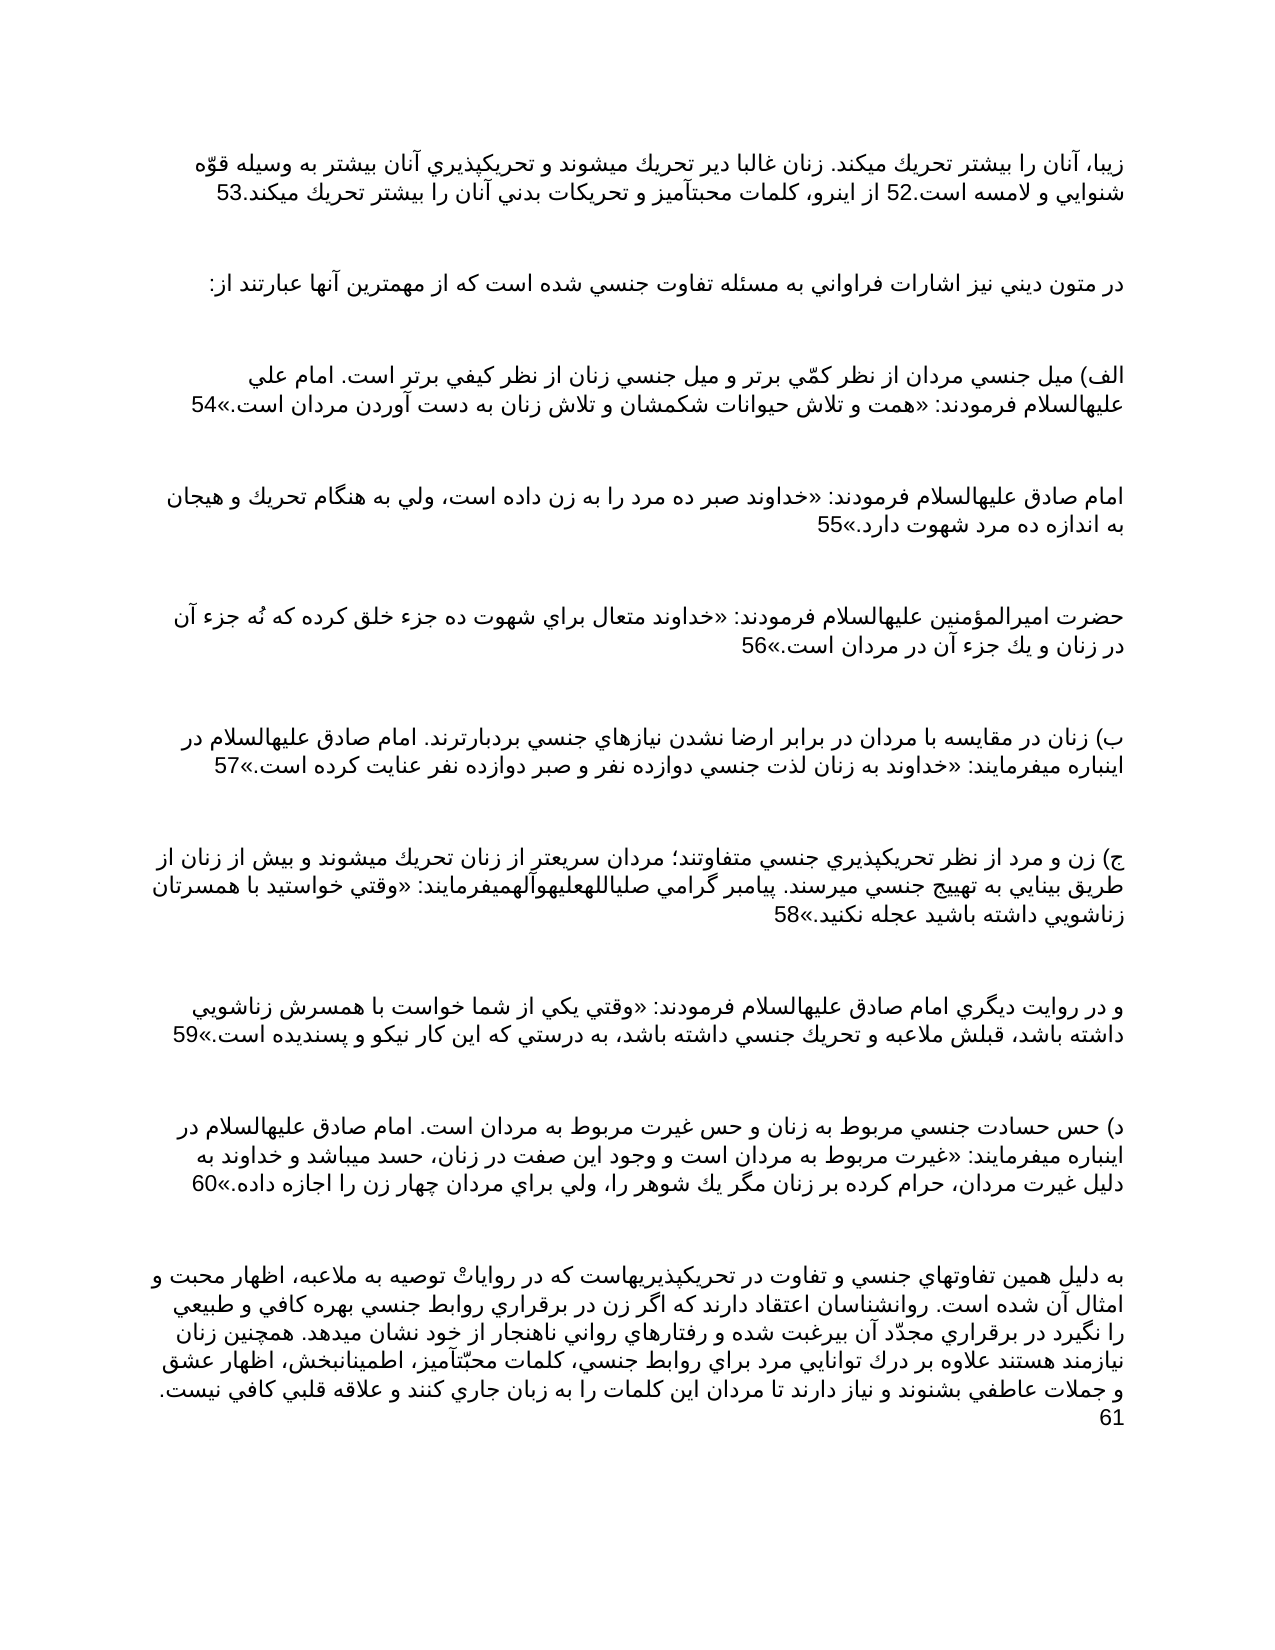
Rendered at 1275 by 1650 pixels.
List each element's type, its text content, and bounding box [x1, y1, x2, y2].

text امام صادق عليه‏السلام فرمودند: «خداوند صبر ده مرد را به زن داده است، ولي به هنگام تحريك و هيجان به اندازه ده مرد شهوت دارد.»55 [150, 483, 1125, 538]
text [150, 150, 1125, 205]
text در متون ديني نيز اشارات فراواني به مسئله تفاوت جنسي شده است كه از مهم‏ترين آنها عبارتند از: [150, 270, 1125, 297]
text د) حس حسادت جنسي مربوط به زنان و حس غيرت مربوط به مردان است. امام صادق عليه‏السلام در اين‏باره مي‏فرمايند: «غيرت مربوط به مردان است و وجود اين صفت در زنان، حسد مي‏باشد و خداوند به دليل غيرت مردان، حرام كرده بر زنان مگر يك شوهر را، ولي براي مردان چهار زن را اجازه داده.»60 [150, 1113, 1125, 1197]
text الف) ميل جنسي مردان از نظر كمّي برتر و ميل جنسي زنان از نظر كيفي برتر است. امام علي عليه‏السلام فرمودند: «همت و تلاش حيوانات شكمشان و تلاش زنان به دست آوردن مردان است.»54 [150, 362, 1125, 417]
text حضرت اميرالمؤمنين عليه‏السلام فرمودند: «خداوند متعال براي شهوت ده جزء خلق كرده كه نُه جزء آن در زنان و يك جزء آن در مردان است.»56 [150, 603, 1125, 658]
text ب) زنان در مقايسه با مردان در برابر ارضا نشدن نيازهاي جنسي بردبارترند. امام صادق عليه‏السلام در اين‏باره مي‏فرمايند: «خداوند به زنان لذت جنسي دوازده نفر و صبر دوازده نفر عنايت كرده است.»57 [150, 724, 1125, 778]
text و در روايت ديگري امام صادق عليه‏السلام فرمودند: «وقتي يكي از شما خواست با همسرش زناشويي داشته باشد، قبلش ملاعبه و تحريك جنسي داشته باشد، به درستي كه اين كار نيكو و پسنديده است.»59 [150, 993, 1125, 1048]
text به دليل همين تفاوت‏هاي جنسي و تفاوت در تحريك‏پذيري‏هاست كه در رواياتْ توصيه به ملاعبه، اظهار محبت و امثال آن شده است. روان‏شناسان اعتقاد دارند كه اگر زن در برقراري روابط جنسي بهره كافي و طبيعي را نگيرد در برقراري مجدّد آن بي‏رغبت شده و رفتارهاي رواني ناهنجار از خود نشان مي‏دهد. همچنين زنان نيازمند هستند علاوه بر درك توانايي مرد براي روابط جنسي، كلمات محبّت‏آميز، اطمينان‏بخش، اظهار عشق و جملات عاطفي بشنوند و نياز دارند تا مردان اين كلمات را به زبان جاري كنند و علاقه قلبي كافي نيست.61 [150, 1262, 1125, 1431]
text ج) زن و مرد از نظر تحريك‏پذيري جنسي متفاوتند؛ مردان سريع‏تر از زنان تحريك مي‏شوند و بيش از زنان از طريق بينايي به تهييج جنسي مي‏رسند. پيامبر گرامي صلي‏الله‏عليه‏و‏آلهمي‏فرمايند: «وقتي خواستيد با همسرتان زناشويي داشته باشيد عجله نكنيد.»58 [150, 844, 1125, 927]
